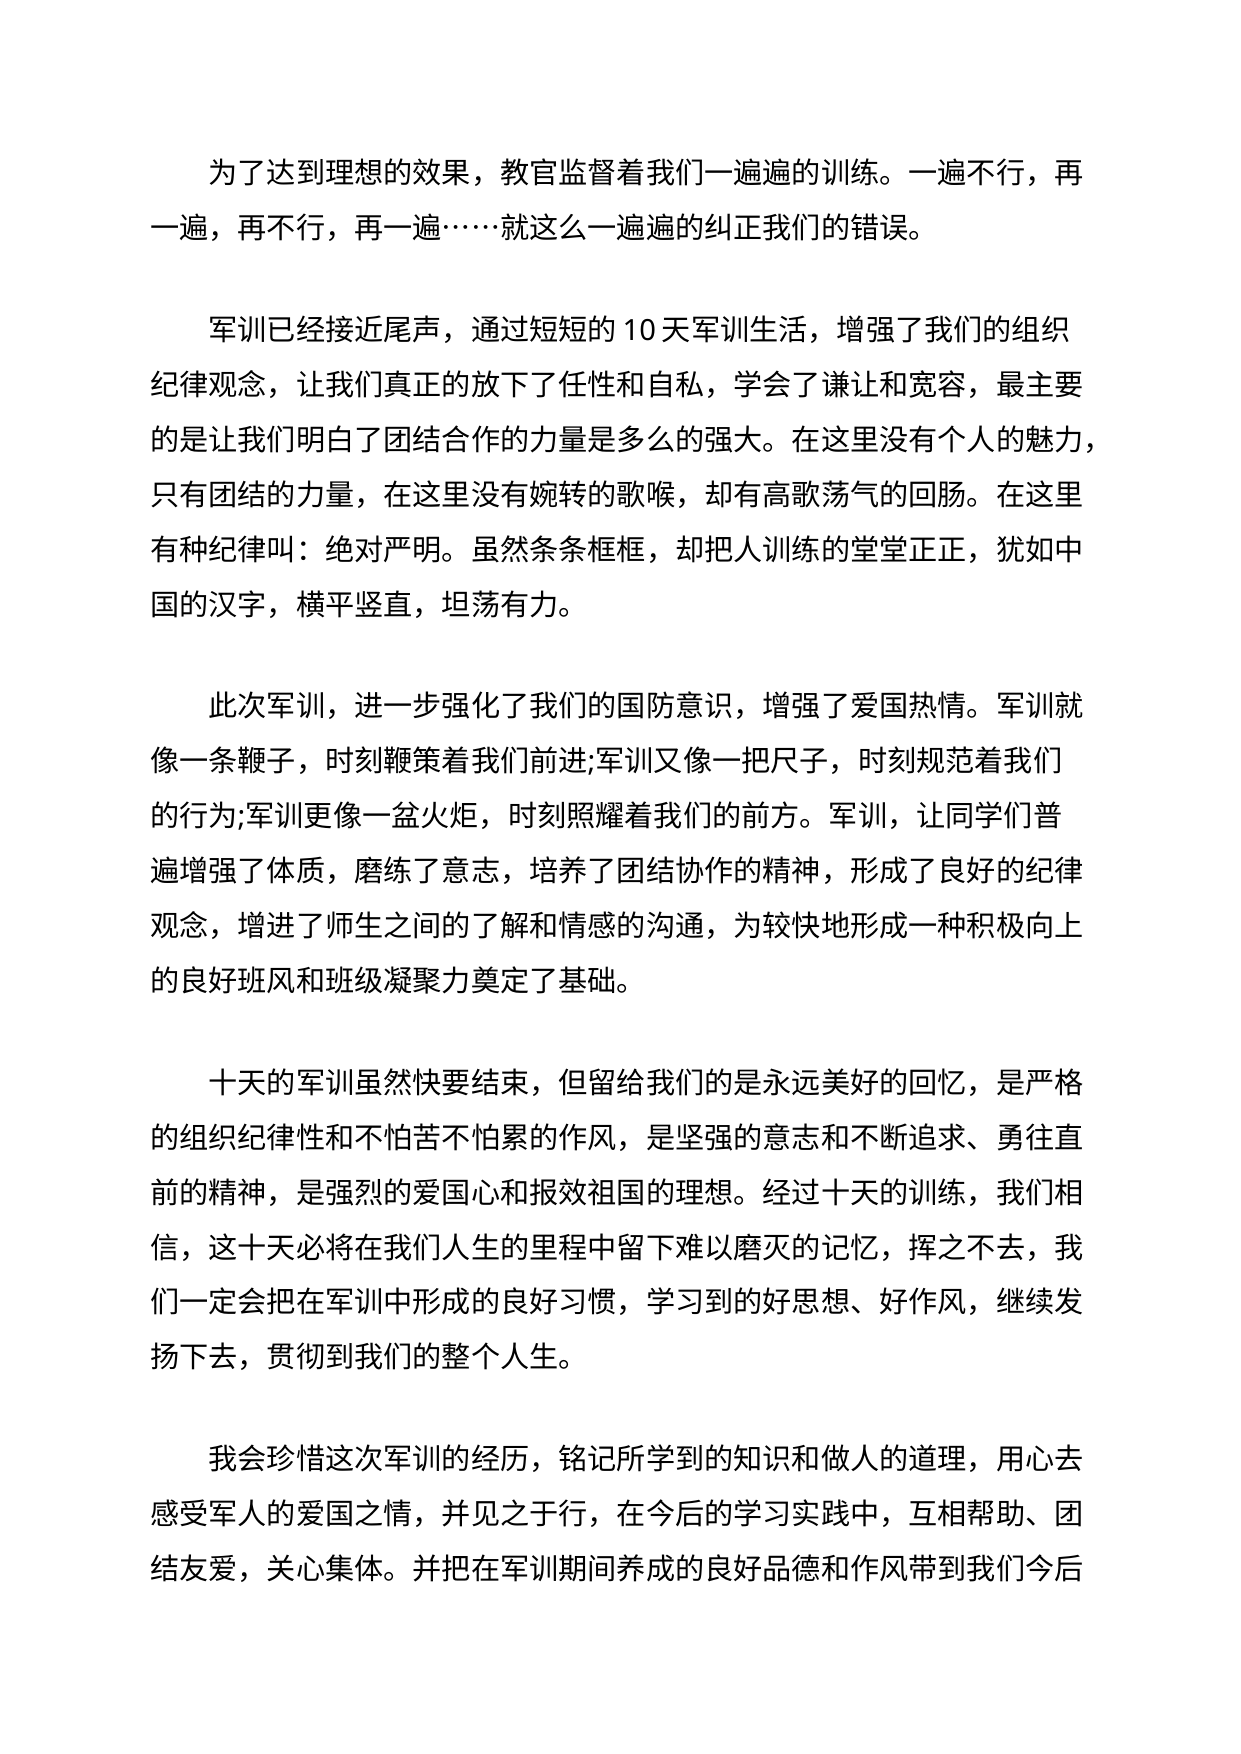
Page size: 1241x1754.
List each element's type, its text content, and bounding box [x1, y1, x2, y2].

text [150, 1436, 1090, 1588]
text 此次军训，进一步强化了我们的国防意识，增强了爱国热情。军训就像一条鞭子，时刻鞭策着我们前进;军训又像一把尺子，时刻规范着我们的行为;军训更像一盆火炬，时刻照耀着我们的前方。军训，让同学们普遍增强了体质，磨练了意志，培养了团结协作的精神，形成了良好的纪律观念，增进了师生之间的了解和情感的沟通，为较快地形成一种积极向上的良好班风和班级凝聚力奠定了基础。 [150, 683, 1090, 1000]
text 军训已经接近尾声，通过短短的10天军训生活，增强了我们的组织纪律观念，让我们真正的放下了任性和自私，学会了谦让和宽容，最主要的是让我们明白了团结合作的力量是多么的强大。在这里没有个人的魅力，只有团结的力量，在这里没有婉转的歌喉，却有高歌荡气的回肠。在这里有种纪律叫：绝对严明。虽然条条框框，却把人训练的堂堂正正，犹如中国的汉字，横平竖直，坦荡有力。 [150, 307, 1090, 623]
text 为了达到理想的效果，教官监督着我们一遍遍的训练。一遍不行，再一遍，再不行，再一遍……就这么一遍遍的纠正我们的错误。 [150, 150, 1090, 247]
text 十天的军训虽然快要结束，但留给我们的是永远美好的回忆，是严格的组织纪律性和不怕苦不怕累的作风，是坚强的意志和不断追求、勇往直前的精神，是强烈的爱国心和报效祖国的理想。经过十天的训练，我们相信，这十天必将在我们人生的里程中留下难以磨灭的记忆，挥之不去，我们一定会把在军训中形成的良好习惯，学习到的好思想、好作风，继续发扬下去，贯彻到我们的整个人生。 [150, 1059, 1090, 1376]
